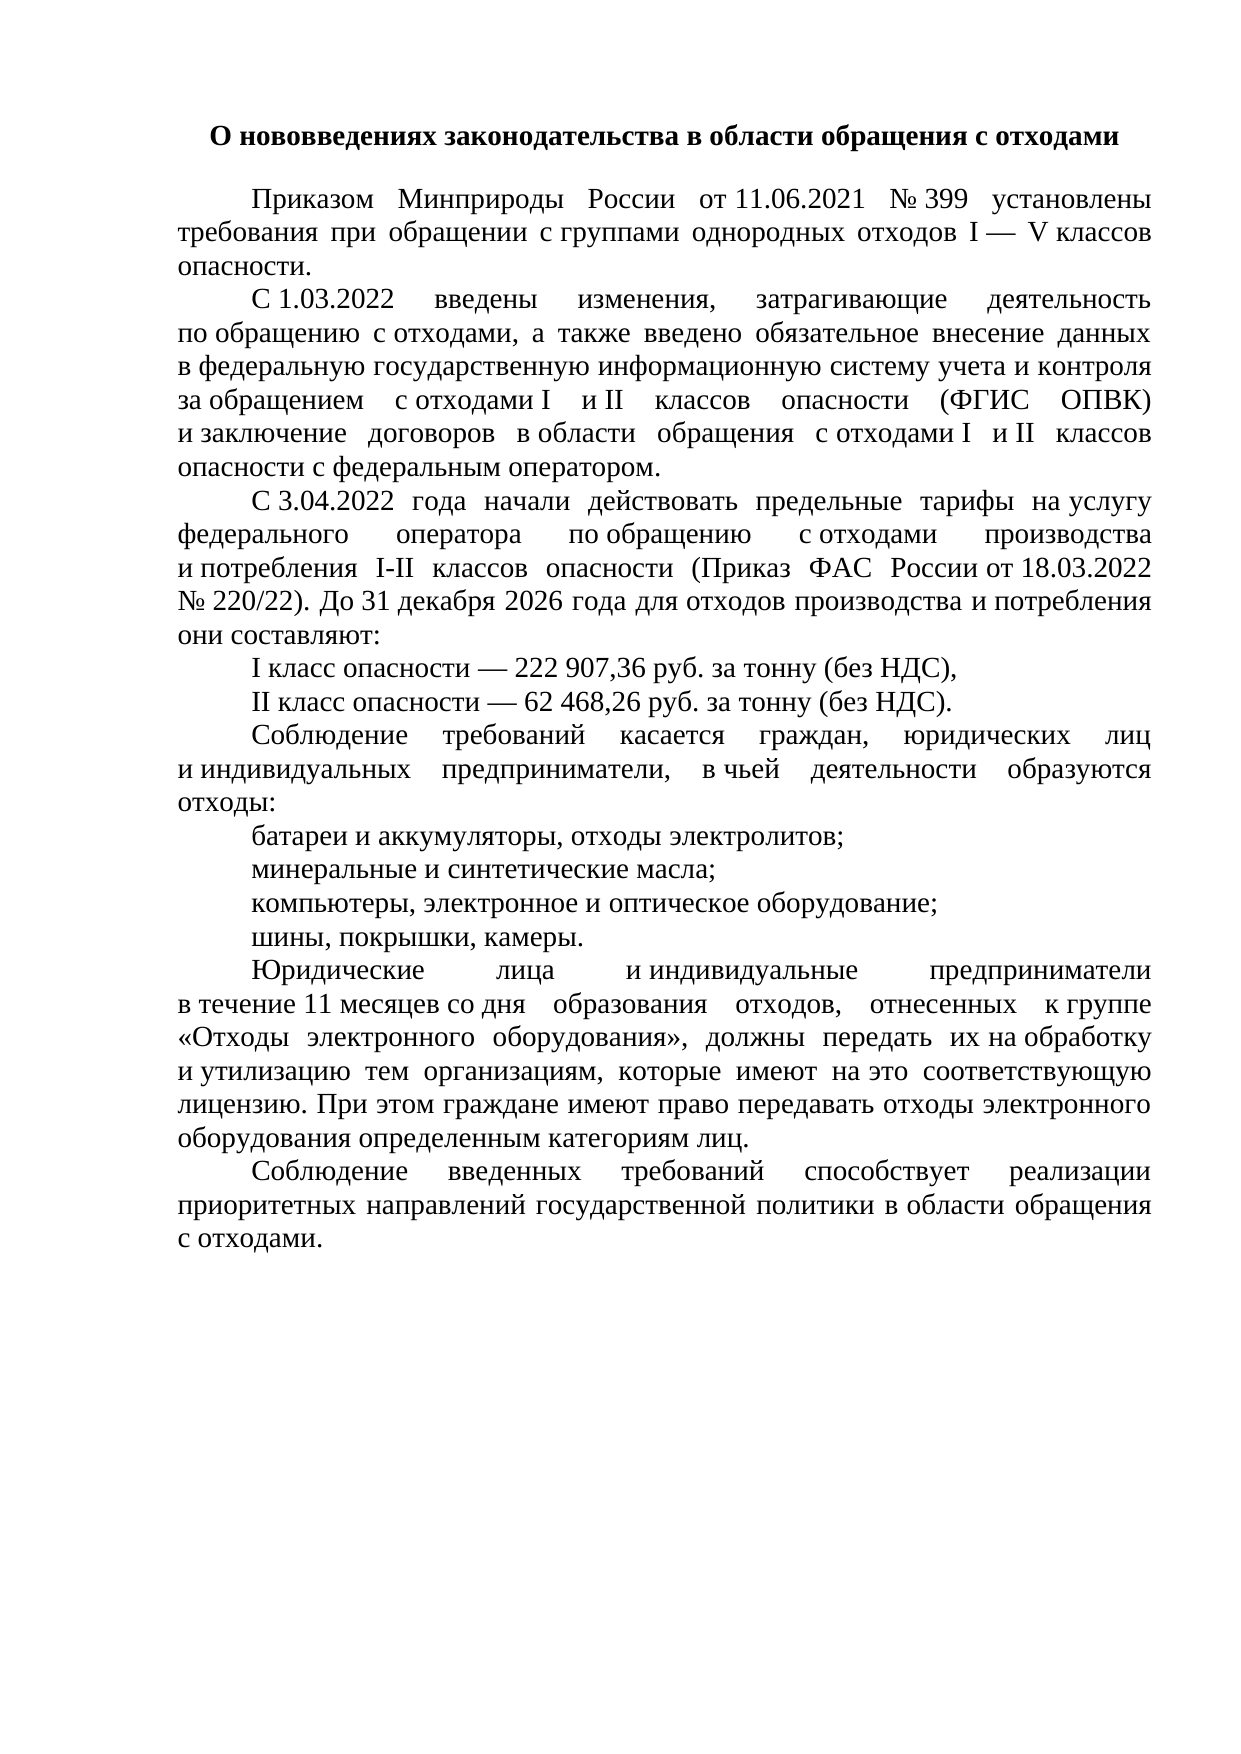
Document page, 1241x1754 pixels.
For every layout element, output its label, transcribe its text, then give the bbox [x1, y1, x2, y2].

text Соблюдение введенных требований способствует реализации приоритетных направлений государственной политики в области обращения с отходами. [177, 1153, 1152, 1254]
text компьютеры, электронное и оптическое оборудование; [177, 885, 1152, 919]
text О нововведениях законодательства в области обращения с отходами [177, 118, 1152, 152]
text Приказом Минприроды России от 11.06.2021 № 399 установлены требования при обращении с группами однородных отходов I — V классов опасности. [177, 181, 1152, 281]
text минеральные и синтетические масла; [177, 852, 1152, 885]
text Соблюдение требований касается граждан, юридических лиц и индивидуальных предприниматели, в чьей деятельности образуются отходы: [177, 717, 1152, 818]
text II класс опасности — 62 468,26 руб. за тонну (без НДС). [251, 684, 1152, 717]
text батареи и аккумуляторы, отходы электролитов; [177, 818, 1152, 852]
text шины, покрышки, камеры. [177, 919, 1152, 952]
text I класс опасности — 222 907,36 руб. за тонну (без НДС), [251, 650, 1152, 684]
text С 3.04.2022 года начали действовать предельные тарифы на услугу федерального оператора по обращению с отходами производства и потребления I-II классов опасности (Приказ ФАС России от 18.03.2022 № 220/22). До 31 декабря 2026 года для отходов производства и потребления они составляют: [177, 483, 1152, 650]
text С 1.03.2022 введены изменения, затрагивающие деятельность по обращению с отходами, а также введено обязательное внесение данных в федеральную государственную информационную систему учета и контроля за обращением с отходами I и II классов опасности (ФГИС ОПВК) и заключение договоров в области обращения с отходами I и II классов опасности с федеральным оператором. [177, 281, 1152, 483]
text Юридические лица и индивидуальные предприниматели в течение 11 месяцев со дня образования отходов, отнесенных к группе «Отходы электронного оборудования», должны передать их на обработку и утилизацию тем организациям, которые имеют на это соответствующую лицензию. При этом граждане имеют право передавать отходы электронного оборудования определенным категориям лиц. [177, 952, 1152, 1153]
